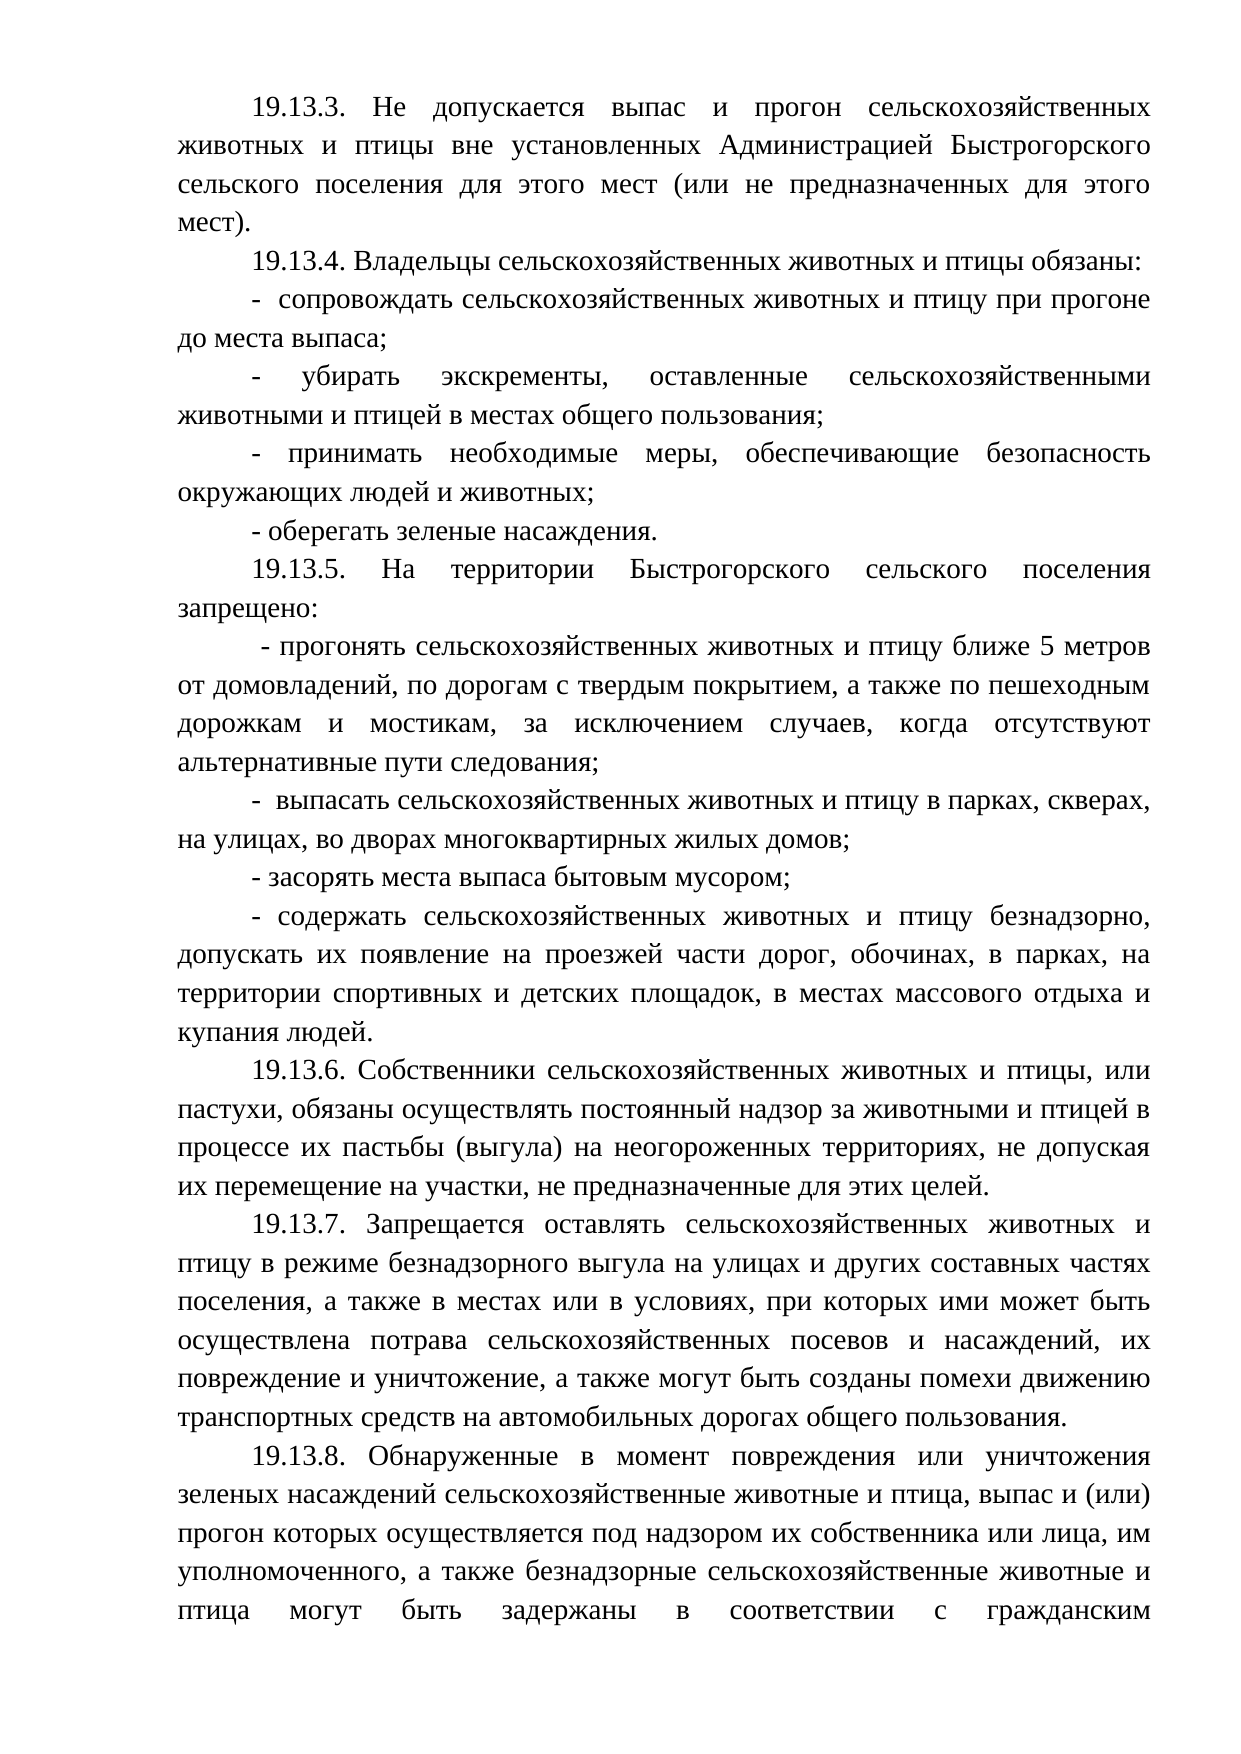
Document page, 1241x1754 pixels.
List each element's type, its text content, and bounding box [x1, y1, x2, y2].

text 19.13.7. Запрещается оставлять сельскохозяйственных животных и птицу в режиме безнадзорного выгула на улицах и других составных частях поселения, а также в местах или в условиях, при которых ими может быть осуществлена потрава сельскохозяйственных посевов и насаждений, их повреждение и уничтожение, а также могут быть созданы помехи движению транспортных средств на автомобильных дорогах общего пользования. [177, 1206, 1152, 1433]
text - убирать экскременты, оставленные сельскохозяйственными животными и птицей в местах общего пользования; [177, 358, 1152, 431]
text 19.13.4. Владельцы сельскохозяйственных животных и птицы обязаны: [177, 243, 1152, 276]
text - прогонять сельскохозяйственных животных и птицу ближе 5 метров от домовладений, по дорогам с твердым покрытием, а также по пешеходным дорожкам и мостикам, за исключением случаев, когда отсутствуют альтернативные пути следования; [177, 628, 1152, 777]
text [177, 1438, 1152, 1625]
text 19.13.6. Собственники сельскохозяйственных животных и птицы, или пастухи, обязаны осуществлять постоянный надзор за животными и птицей в процессе их пастьбы (выгула) на неогороженных территориях, не допуская их перемещение на участки, не предназначенные для этих целей. [177, 1052, 1152, 1201]
text - выпасать сельскохозяйственных животных и птицу в парках, скверах, на улицах, во дворах многоквартирных жилых домов; [177, 782, 1152, 854]
text 19.13.3. Не допускается выпас и прогон сельскохозяйственных животных и птицы вне установленных Администрацией Быстрогорского сельского поселения для этого мест (или не предназначенных для этого мест). [177, 89, 1152, 238]
text 19.13.5. На территории Быстрогорского сельского поселения запрещено: [177, 551, 1152, 623]
text - оберегать зеленые насаждения. [177, 513, 1152, 546]
text - засорять места выпаса бытовым мусором; [177, 859, 1152, 893]
text - принимать необходимые меры, обеспечивающие безопасность окружающих людей и животных; [177, 436, 1152, 508]
text - сопровождать сельскохозяйственных животных и птицу при прогоне до места выпаса; [177, 281, 1152, 353]
text - содержать сельскохозяйственных животных и птицу безнадзорно, допускать их появление на проезжей части дорог, обочинах, в парках, на территории спортивных и детских площадок, в местах массового отдыха и купания людей. [177, 898, 1152, 1047]
